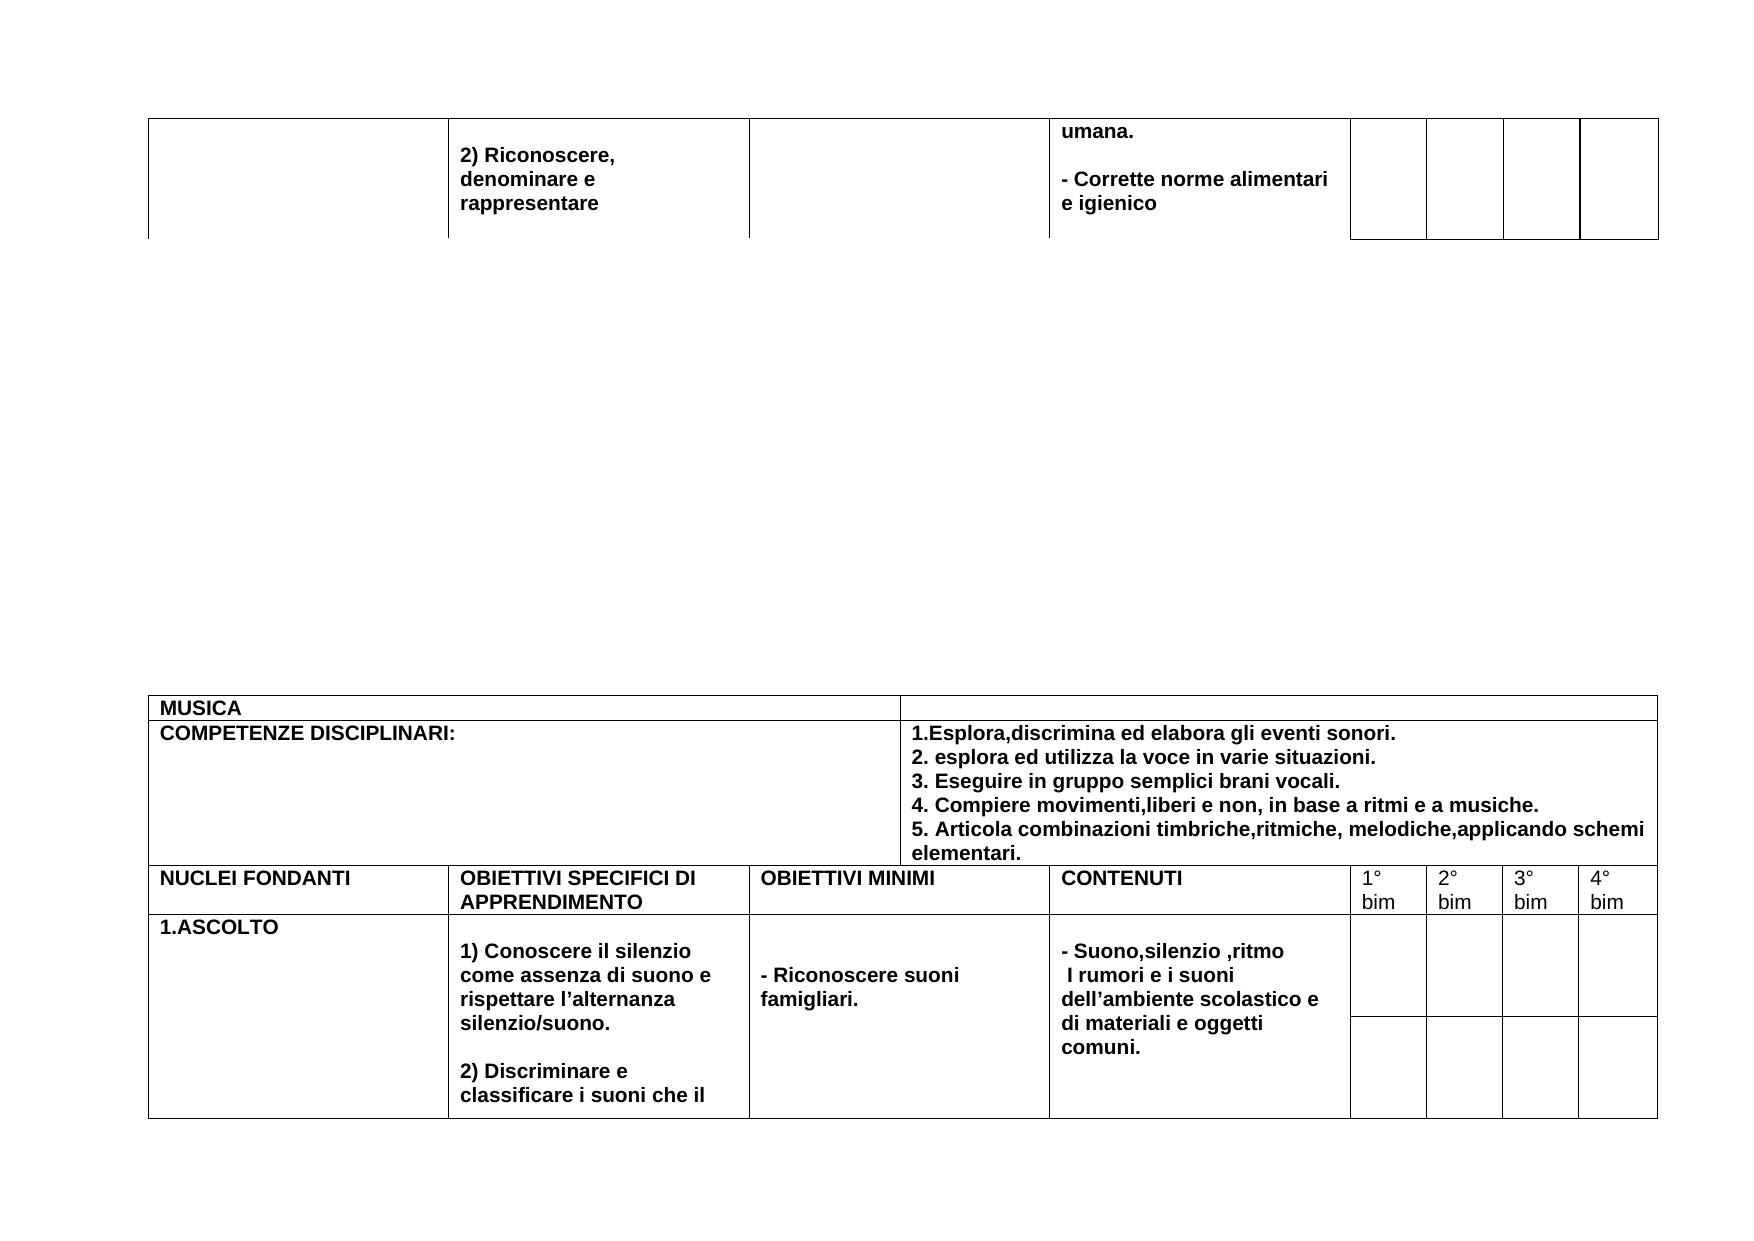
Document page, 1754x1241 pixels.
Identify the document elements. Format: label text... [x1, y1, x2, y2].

table_cell COMPETENZE DISCIPLINARI: [149, 721, 900, 865]
table_cell [1427, 915, 1502, 1016]
table_cell CONTENUTI [1050, 866, 1350, 914]
table_cell - Riconoscere suoni famigliari. - Saper riconoscere alcuni parametri del suono: (durata e intensità). [750, 915, 1049, 1118]
table_cell [1581, 119, 1658, 239]
table_cell 1) Conoscere il silenzio come assenza di suono e rispettare l’alternanza silenzio/suono. 2) Discriminare e classificare i suoni che il corpo può produrre e quelli dell’ambiente circostante. 3) Ascoltare e interpretare un brano musicale 4) Cogliere la componente descrittiva e narrativa di un brano musicale. [449, 915, 749, 1118]
table_cell [1351, 119, 1426, 239]
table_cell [1050, 119, 1350, 239]
table_header [901, 696, 1657, 720]
table_cell [1351, 915, 1426, 1016]
table_cell NUCLEI FONDANTI [149, 866, 448, 914]
table_cell 1° bim [1351, 866, 1426, 914]
table_cell [1503, 1017, 1578, 1118]
table_cell 3° bim [1503, 866, 1578, 914]
table_cell OBIETTIVI MINIMI [750, 866, 1049, 914]
table_cell OBIETTIVI SPECIFICI DI APPRENDIMENTO [449, 866, 749, 914]
table_cell [749, 119, 1050, 239]
table_cell - Suono,silenzio ,ritmo I rumori e i suoni dell’ambiente scolastico e di materiali e oggetti comuni. -Suoni lunghi e corti,suoni forti e deboli - Costruzione di brevi partiture ritmiche con notazione non convenzionale - Ascolto di filastrocche ,conte e canzoni [1050, 915, 1350, 1118]
table_cell 1.Esplora,discrimina ed elabora gli eventi sonori. 2. esplora ed utilizza la voce in varie situazioni. 3. Eseguire in gruppo semplici brani vocali. 4. Compiere movimenti,liberi e non, in base a ritmi e a musiche. 5. Articola combinazioni timbriche,ritmiche, melodiche,applicando schemi elementari. [901, 721, 1657, 865]
table_cell [1503, 915, 1578, 1016]
table_cell [1504, 119, 1579, 239]
table_cell [1427, 119, 1503, 239]
table_cell [1427, 1017, 1502, 1118]
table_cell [449, 119, 749, 239]
table_cell 4° bim [1579, 866, 1657, 914]
table_cell [1579, 1017, 1657, 1118]
table_cell [1351, 1017, 1426, 1118]
table_cell 1.ASCOLTO [149, 915, 448, 1118]
table_header MUSICA [149, 696, 900, 720]
table_cell [149, 119, 449, 239]
table_cell 2° bim [1427, 866, 1502, 914]
table_cell [1579, 915, 1657, 1016]
